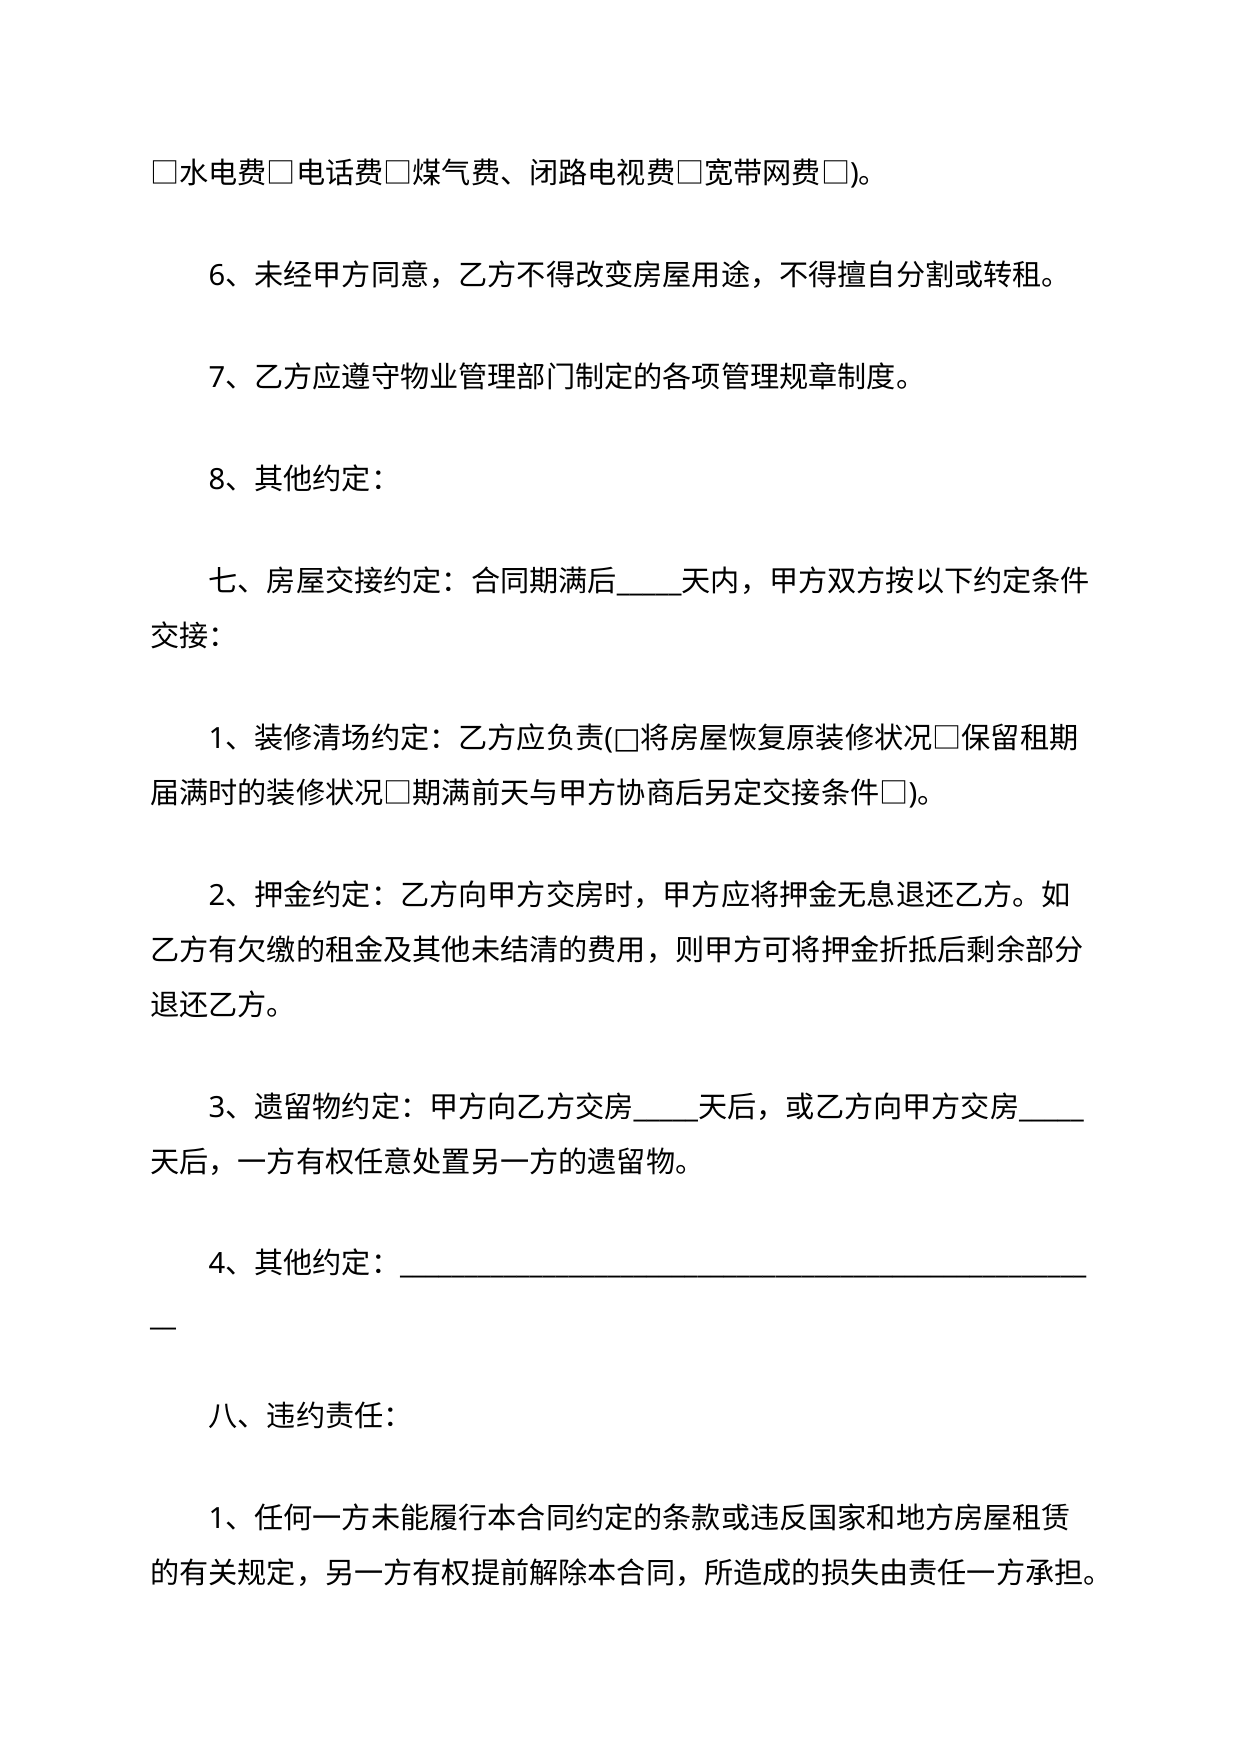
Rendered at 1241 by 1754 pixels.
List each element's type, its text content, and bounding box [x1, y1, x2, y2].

text 1、任何一方未能履行本合同约定的条款或违反国家和地方房屋租赁的有关规定，另一方有权提前解除本合同，所造成的损失由责任一方承担。 [150, 1494, 1090, 1592]
text 7、乙方应遵守物业管理部门制定的各项管理规章制度。 [150, 354, 1090, 396]
text 8、其他约定： [150, 456, 1090, 498]
text 6、未经甲方同意，乙方不得改变房屋用途，不得擅自分割或转租。 [150, 252, 1090, 294]
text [150, 150, 1090, 192]
text 七、房屋交接约定：合同期满后_____天内，甲方双方按以下约定条件交接： [150, 558, 1090, 655]
text 1、装修清场约定：乙方应负责(□将房屋恢复原装修状况□保留租期届满时的装修状况□期满前天与甲方协商后另定交接条件□)。 [150, 715, 1090, 812]
text 2、押金约定：乙方向甲方交房时，甲方应将押金无息退还乙方。如乙方有欠缴的租金及其他未结清的费用，则甲方可将押金折抵后剩余部分退还乙方。 [150, 872, 1090, 1024]
text 3、遗留物约定：甲方向乙方交房_____天后，或乙方向甲方交房_____天后，一方有权任意处置另一方的遗留物。 [150, 1083, 1090, 1181]
text 八、违约责任： [150, 1393, 1090, 1435]
text 4、其他约定：_______________________________________________________ [150, 1240, 1090, 1334]
